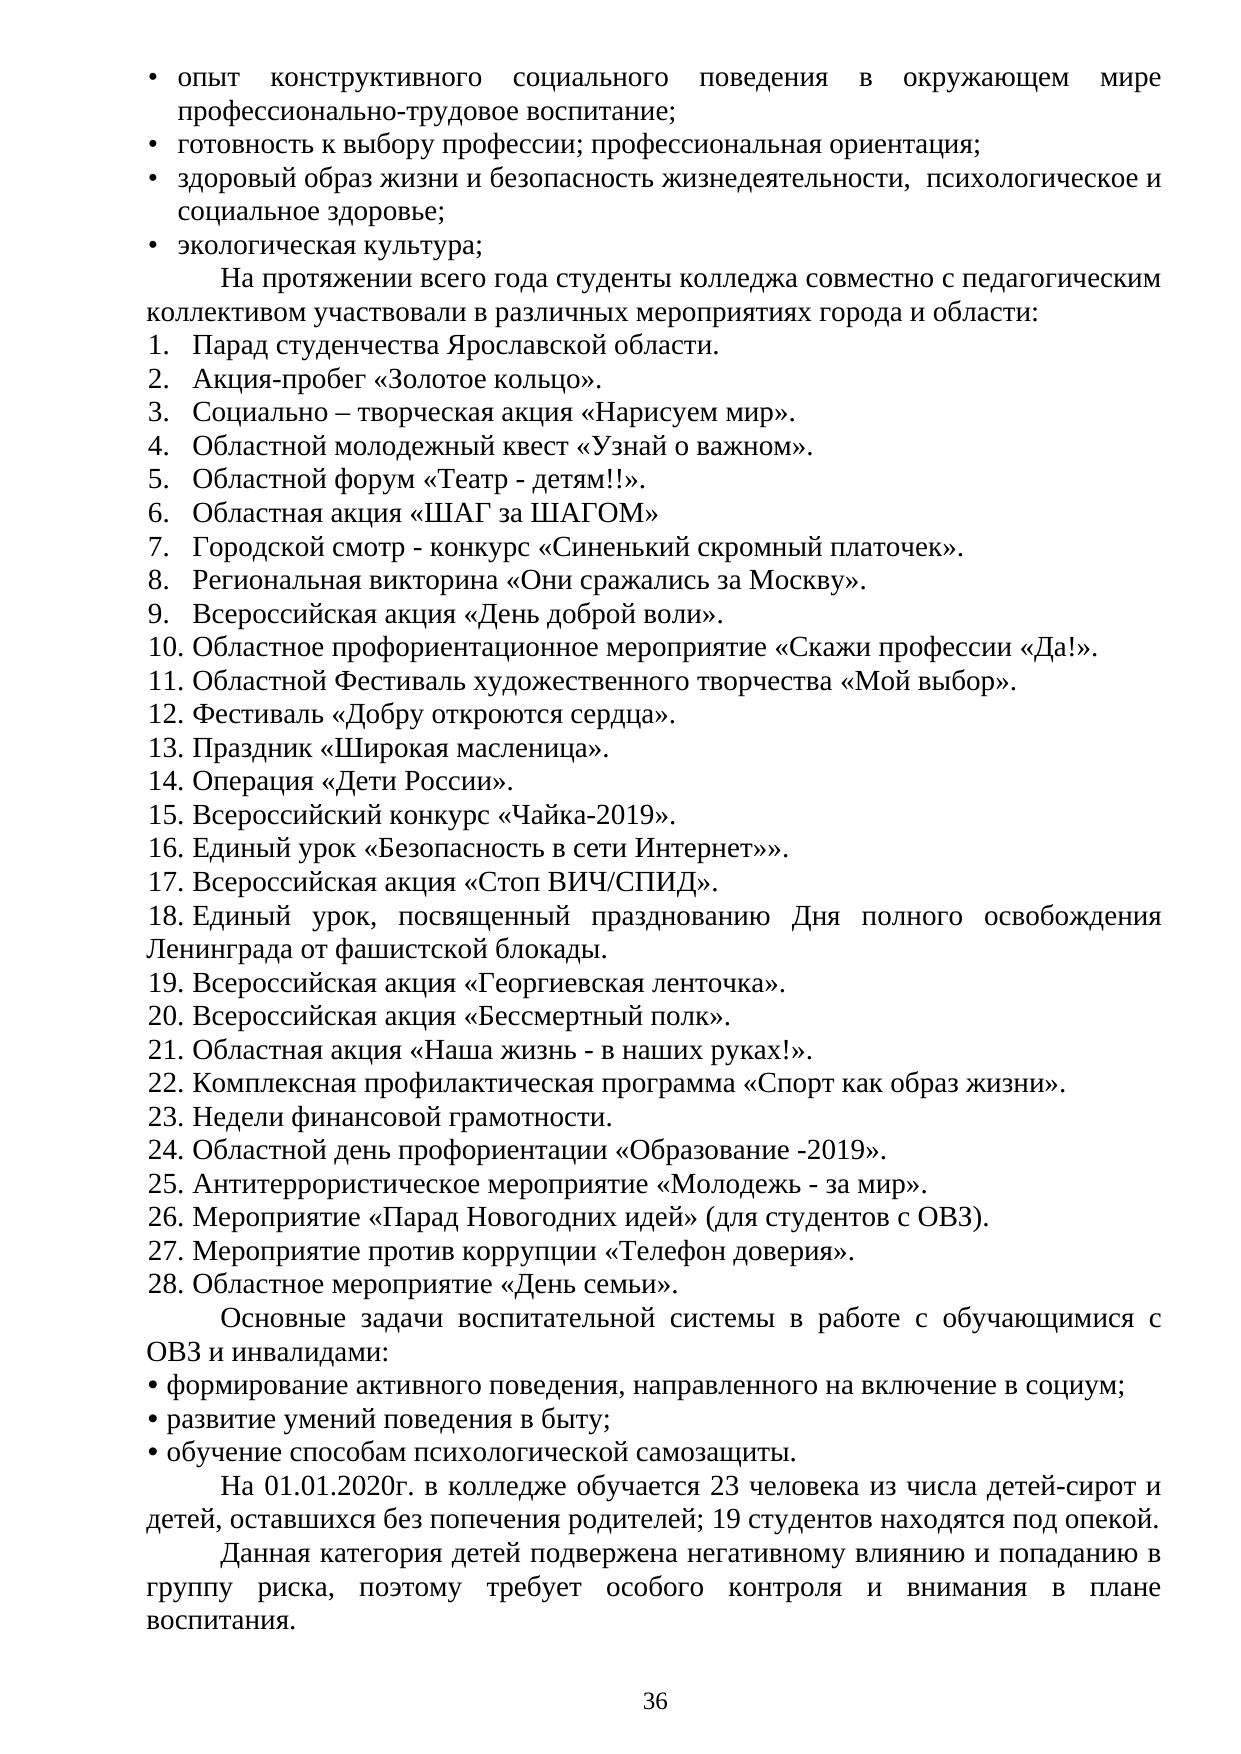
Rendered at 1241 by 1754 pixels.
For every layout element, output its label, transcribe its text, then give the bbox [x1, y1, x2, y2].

text На 01.01.2020г. в колледже обучается 23 человека из числа детей-сирот и детей, оставшихся без попечения родителей; 19 студентов находятся под опекой. [146, 1468, 1162, 1535]
list Фестиваль «Добру откроются сердца». [146, 696, 1162, 730]
list Областное профориентационное мероприятие «Скажи профессии «Да!». [146, 629, 1162, 663]
list Недели финансовой грамотности. [146, 1099, 1162, 1132]
list готовность к выбору профессии; профессиональная ориентация; [148, 126, 1162, 160]
list Областной Фестиваль художественного творчества «Мой выбор». [146, 663, 1162, 696]
list Областной форум «Театр - детям!!». [146, 462, 1162, 495]
list Комплексная профилактическая программа «Спорт как образ жизни». [146, 1065, 1162, 1099]
list Акция-пробег «Золотое кольцо». [146, 361, 1162, 394]
text Основные задачи воспитательной системы в работе с обучающимися с ОВЗ и инвалидами: [146, 1300, 1162, 1367]
list Праздник «Широкая масленица». [146, 730, 1162, 763]
text На протяжении всего года студенты колледжа совместно с педагогическим коллективом участвовали в различных мероприятиях города и области: [146, 260, 1162, 327]
list Всероссийская акция «Стоп ВИЧ/СПИД». [146, 864, 1162, 898]
list Областное мероприятие «День семьи». [146, 1267, 1162, 1300]
list Областной молодежный квест «Узнай о важном». [146, 428, 1162, 462]
text Данная категория детей подвержена негативному влиянию и попаданию в группу риска, поэтому требует особого контроля и внимания в плане воспитания. [146, 1535, 1162, 1636]
list опыт конструктивного социального поведения в окружающем мире профессионально-трудовое воспитание; [148, 59, 1162, 126]
list Областная акция «Наша жизнь - в наших руках!». [146, 1032, 1162, 1065]
list Региональная викторина «Они сражались за Москву». [146, 562, 1162, 596]
list Всероссийская акция «Бессмертный полк». [146, 998, 1162, 1032]
list экологическая культура; [148, 227, 1162, 260]
list Областной день профориентации «Образование -2019». [146, 1132, 1162, 1166]
list Всероссийская акция «Георгиевская ленточка». [146, 965, 1162, 998]
list Операция «Дети России». [146, 763, 1162, 797]
list здоровый образ жизни и безопасность жизнедеятельности, психологическое и социальное здоровье; [148, 160, 1162, 227]
list Единый урок, посвященный празднованию Дня полного освобождения Ленинграда от фашистской блокады. [146, 898, 1162, 965]
list Всероссийский конкурс «Чайка-2019». [146, 797, 1162, 831]
list Городской смотр - конкурс «Синенький скромный платочек». [146, 529, 1162, 562]
list Социально – творческая акция «Нарисуем мир». [146, 394, 1162, 428]
list развитие умений поведения в быту; [146, 1401, 1162, 1434]
list Всероссийская акция «День доброй воли». [146, 596, 1162, 629]
list Областная акция «ШАГ за ШАГОМ» [146, 495, 1162, 529]
list Парад студенчества Ярославской области. [146, 327, 1162, 361]
list обучение способам психологической самозащиты. [146, 1434, 1162, 1468]
list формирование активного поведения, направленного на включение в социум; [146, 1367, 1162, 1401]
list Мероприятие против коррупции «Телефон доверия». [146, 1233, 1162, 1267]
list Мероприятие «Парад Новогодних идей» (для студентов с ОВЗ). [146, 1199, 1162, 1233]
list Антитеррористическое мероприятие «Молодежь - за мир». [146, 1166, 1162, 1199]
list Единый урок «Безопасность в сети Интернет»». [146, 831, 1162, 864]
